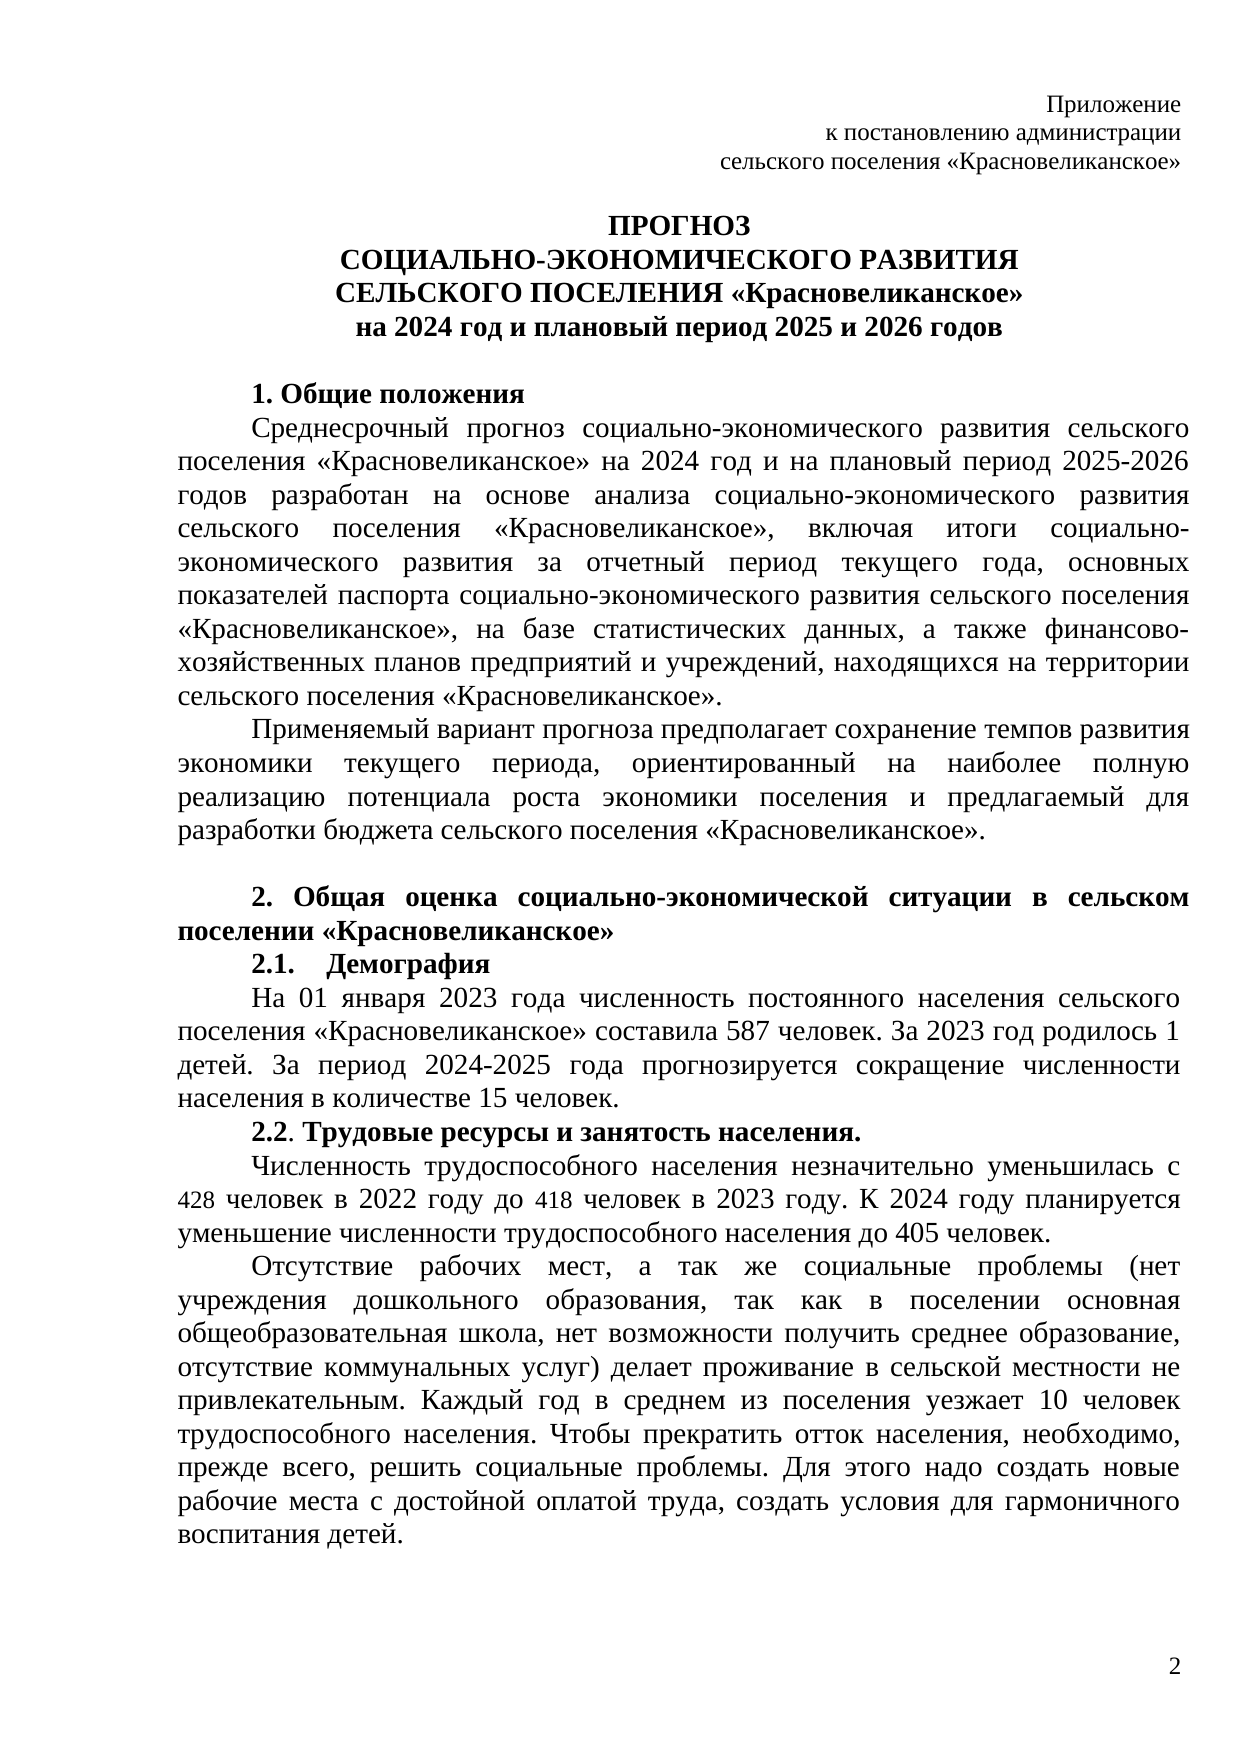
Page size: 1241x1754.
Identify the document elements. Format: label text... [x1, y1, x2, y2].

subtitle на 2024 год и плановый период 2025 и 2026 годов [177, 309, 1181, 343]
list Демография [251, 946, 1181, 980]
text Численность трудоспособного населения незначительно уменьшилась с 428 человек в 2022 году до 418 человек в 2023 году. К 2024 году планируется уменьшение численности трудоспособного населения до 405 человек. [177, 1148, 1181, 1248]
text 2. Общая оценка социально-экономической ситуации в сельском поселении «Красновеликанское» [177, 879, 1190, 946]
text к постановлению администрации [177, 117, 1181, 146]
text Приложение [177, 89, 1181, 117]
text 1. Общие положения [177, 376, 1181, 410]
text Отсутствие рабочих мест, а так же социальные проблемы (нет учреждения дошкольного образования, так как в поселении основная общеобразовательная школа, нет возможности получить среднее образование, отсутствие коммунальных услуг) делает проживание в сельской местности не привлекательным. Каждый год в среднем из поселения уезжает 10 человек трудоспособного населения. Чтобы прекратить отток населения, необходимо, прежде всего, решить социальные проблемы. Для этого надо создать новые рабочие места с достойной оплатой труда, создать условия для гармоничного воспитания детей. [177, 1248, 1181, 1550]
text сельского поселения «Красновеликанское» [177, 146, 1181, 175]
text Применяемый вариант прогноза предполагает сохранение темпов развития экономики текущего периода, ориентированный на наиболее полную реализацию потенциала роста экономики поселения и предлагаемый для разработки бюджета сельского поселения «Красновеликанское». [177, 712, 1190, 846]
text СОЦИАЛЬНО-ЭКОНОМИЧЕСКОГО РАЗВИТИЯ [177, 242, 1181, 276]
text Среднесрочный прогноз социально-экономического развития сельского поселения «Красновеликанское» на 2024 год и на плановый период 2025-2026 годов разработан на основе анализа социально-экономического развития сельского поселения «Красновеликанское», включая итоги социально-экономического развития за отчетный период текущего года, основных показателей паспорта социально-экономического развития сельского поселения «Красновеликанское», на базе статистических данных, а также финансово-хозяйственных планов предприятий и учреждений, находящихся на территории сельского поселения «Красновеликанское». [177, 410, 1190, 712]
text 2.2. Трудовые ресурсы и занятость населения. [177, 1114, 1181, 1148]
text На 01 января 2023 года численность постоянного населения сельского поселения «Красновеликанское» составила 587 человек. За 2023 год родилось 1 детей. За период 2024-2025 года прогнозируется сокращение численности населения в количестве 15 человек. [177, 980, 1181, 1114]
text ПРОГНОЗ [177, 208, 1181, 242]
text СЕЛЬСКОГО ПОСЕЛЕНИЯ «Красновеликанское» [177, 276, 1181, 309]
